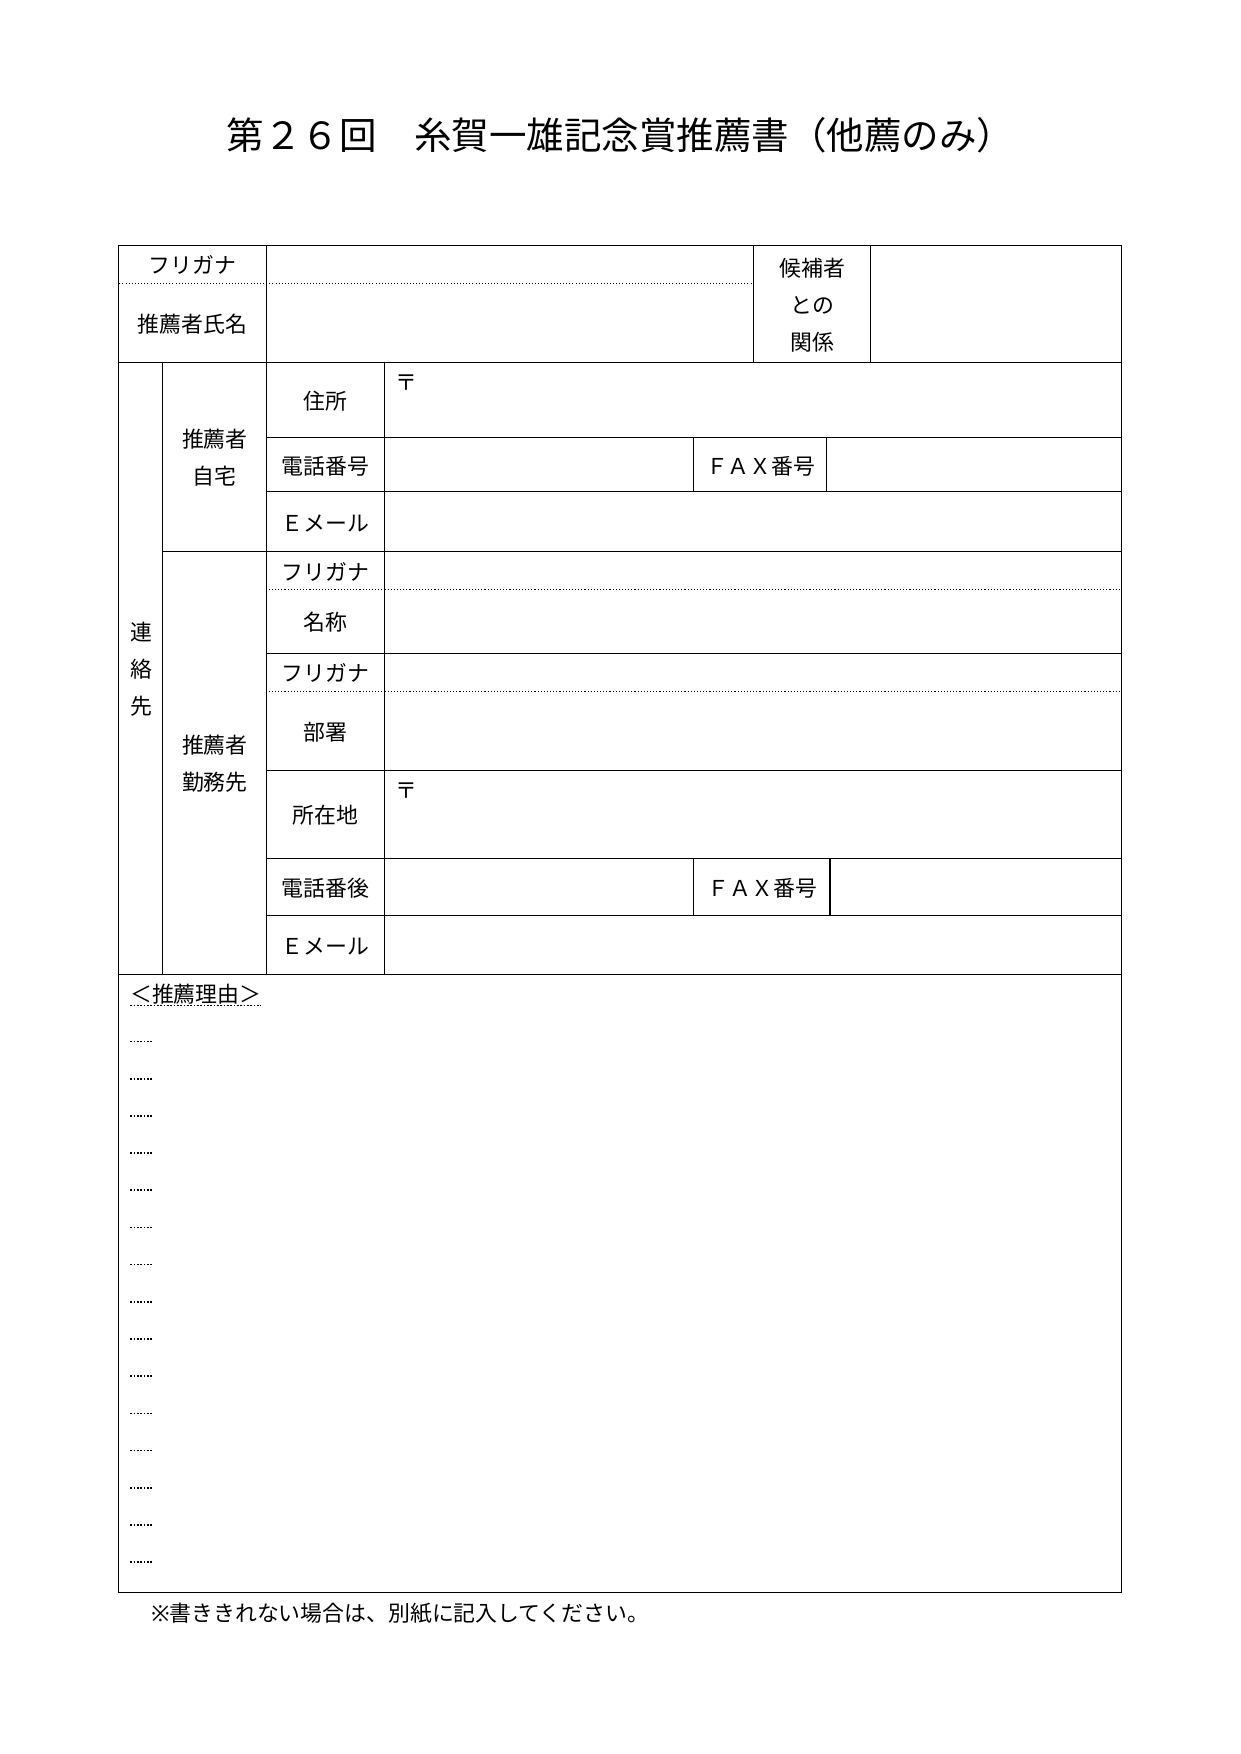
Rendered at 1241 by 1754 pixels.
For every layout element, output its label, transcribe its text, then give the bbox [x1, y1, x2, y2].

table_cell 〒 [385, 771, 1121, 858]
table_cell 部署 [267, 691, 384, 769]
table_cell 電話番号 [267, 438, 384, 491]
table_cell [385, 492, 1121, 551]
table_cell Ｅメール [267, 916, 384, 974]
table_cell フリガナ [267, 552, 384, 589]
table_cell 推薦者氏名 [119, 283, 266, 362]
text ※書ききれない場合は、別紙に記入してください。 [118, 1593, 1122, 1631]
table_header [267, 246, 753, 283]
table_cell [385, 916, 1121, 974]
table_cell ＜推薦理由＞ [119, 975, 1121, 1592]
table_cell [385, 654, 1121, 691]
table_cell Ｅメール [267, 492, 384, 551]
table_cell フリガナ [267, 654, 384, 691]
table_cell 〒 [385, 363, 1121, 437]
table_header 候補者 との 関係 [754, 246, 870, 362]
table_cell [385, 552, 1121, 589]
text 第２６回 糸賀一雄記念賞推薦書（他薦のみ） [118, 96, 1122, 170]
table_cell 住所 [267, 363, 384, 437]
table_header [871, 246, 1121, 362]
table_cell [385, 859, 693, 915]
table_cell 名称 [267, 589, 384, 653]
table_cell [385, 438, 693, 491]
table_cell ＦＡＸ番号 [694, 859, 829, 915]
table_cell [831, 859, 1121, 915]
table_cell 推薦者 自宅 [163, 363, 266, 551]
table_cell [385, 691, 1121, 769]
table_cell 所在地 [267, 771, 384, 858]
table_cell [827, 438, 1121, 491]
table_cell 電話番後 [267, 859, 384, 915]
table_cell 推薦者 勤務先 [163, 552, 266, 974]
table_cell 連絡先 [119, 363, 162, 974]
table_cell ＦＡＸ番号 [694, 438, 826, 491]
table_cell [267, 283, 753, 362]
table_header フリガナ [119, 246, 266, 283]
table_cell [385, 589, 1121, 653]
